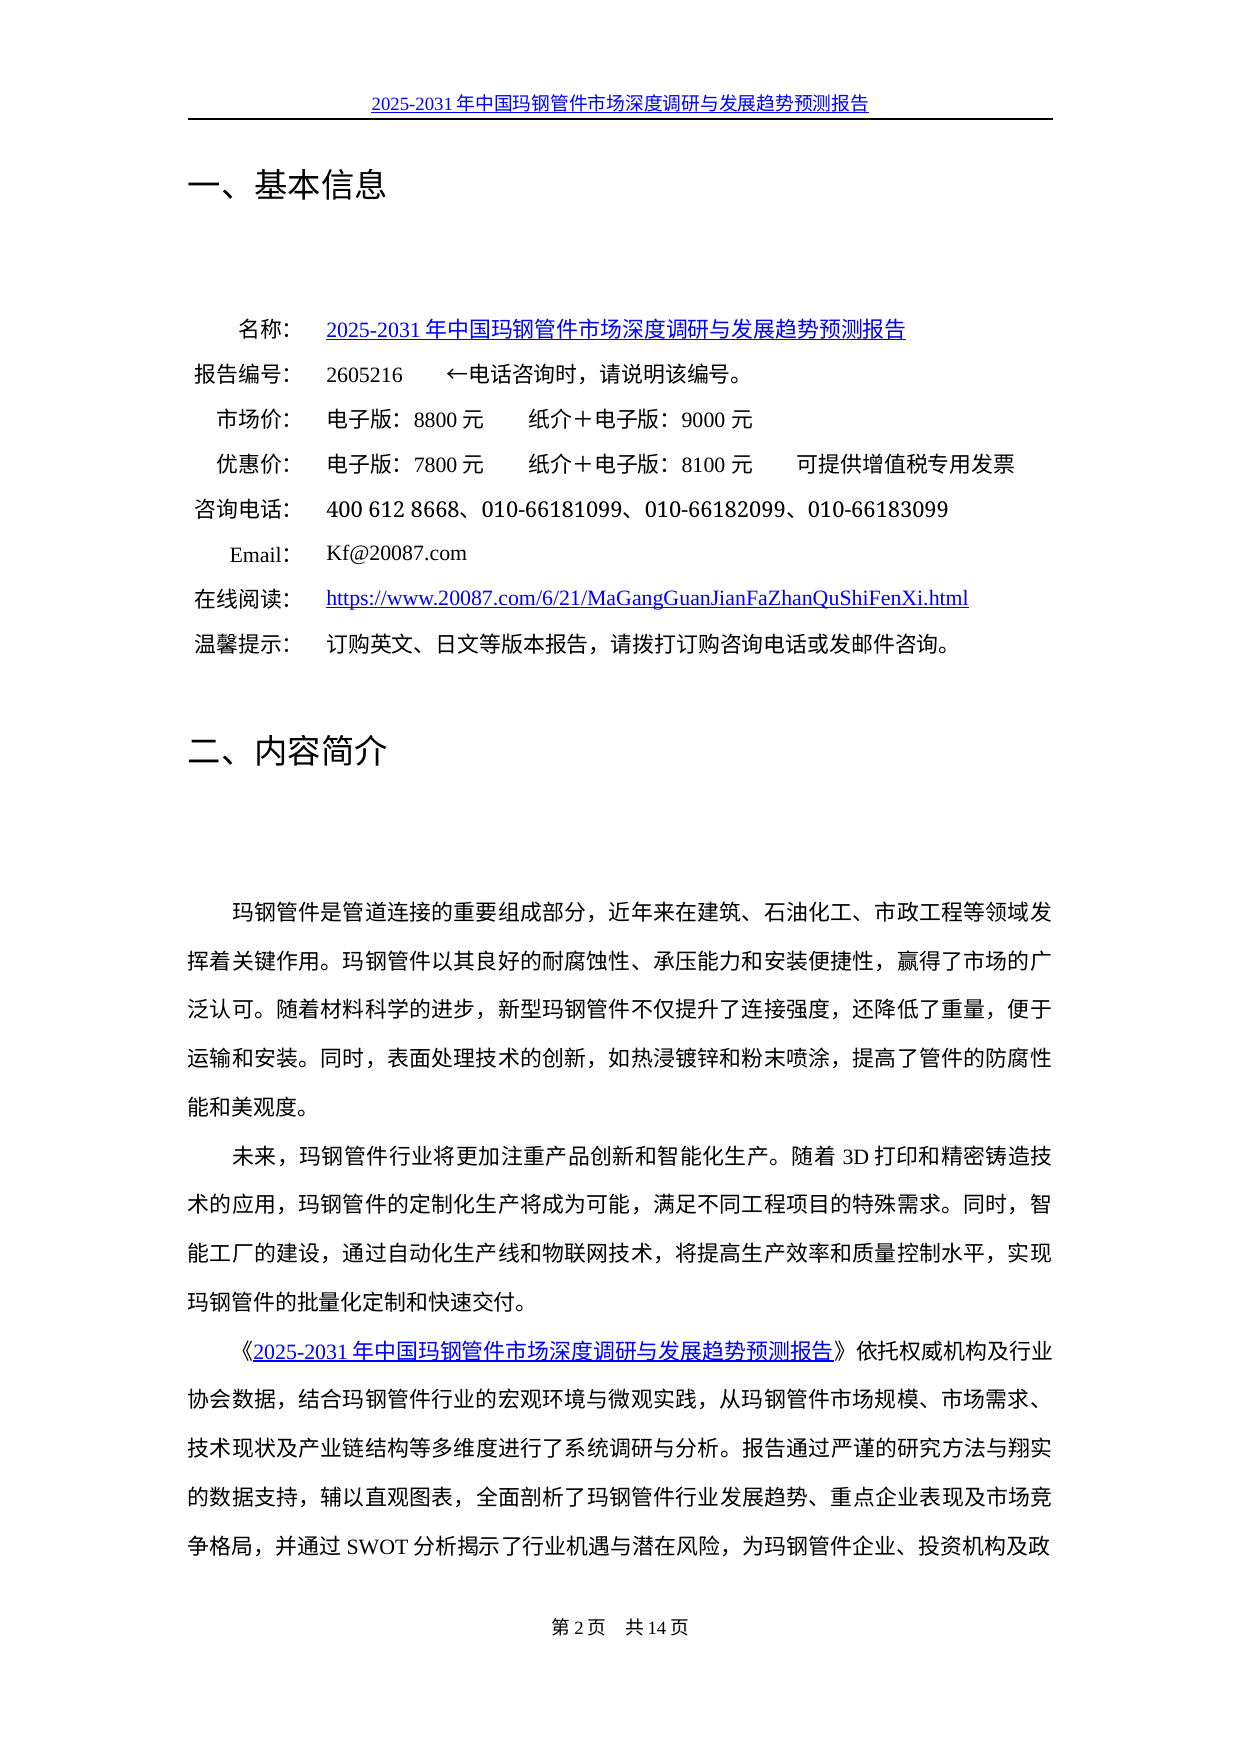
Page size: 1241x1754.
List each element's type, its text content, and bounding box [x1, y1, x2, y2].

title 二、内容简介 [187, 717, 1053, 782]
table_cell 2605216 ←电话咨询时，请说明该编号。 [315, 357, 1073, 402]
table_header 2025-2031年中国玛钢管件市场深度调研与发展趋势预测报告 [315, 312, 1073, 357]
table_cell 优惠价： [167, 447, 315, 492]
table_cell Kf@20087.com [315, 537, 1073, 582]
table_cell 在线阅读： [167, 582, 315, 627]
table_header 名称： [167, 312, 315, 357]
table_cell 温馨提示： [167, 627, 315, 672]
table_cell 电子版：7800 元 纸介＋电子版：8100 元 可提供增值税专用发票 [315, 447, 1073, 492]
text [187, 894, 1053, 1561]
table_cell 400 612 8668、010-66181099、010-66182099、010-66183099 [315, 492, 1073, 537]
table_cell [315, 582, 1073, 627]
table_cell 电子版：8800 元 纸介＋电子版：9000 元 [315, 402, 1073, 447]
table_cell Email： [167, 537, 315, 582]
title 一、基本信息 [187, 150, 1053, 215]
table_cell 订购英文、日文等版本报告，请拨打订购咨询电话或发邮件咨询。 [315, 627, 1073, 672]
table_cell 市场价： [167, 402, 315, 447]
table_cell 报告编号： [167, 357, 315, 402]
table_cell 咨询电话： [167, 492, 315, 537]
